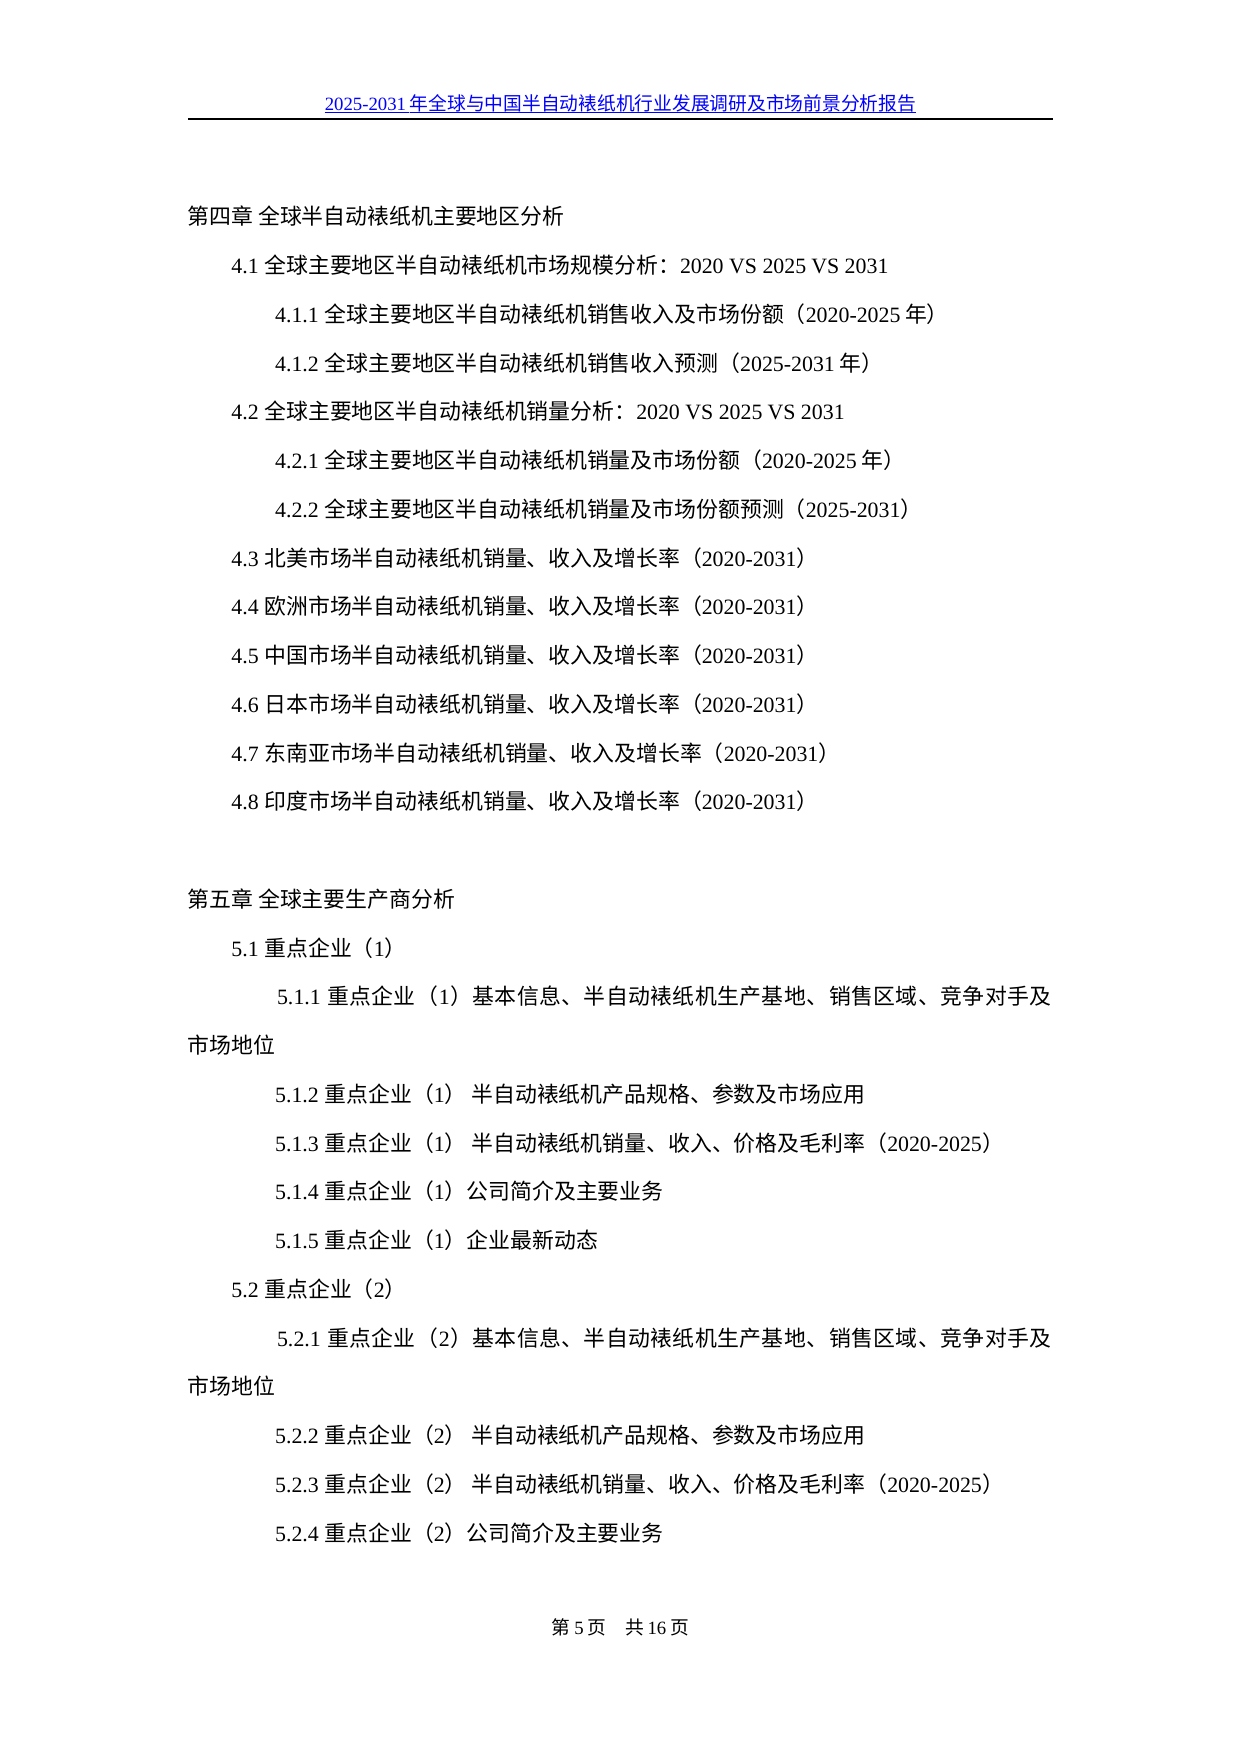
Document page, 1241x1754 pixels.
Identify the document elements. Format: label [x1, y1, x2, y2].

text [187, 150, 1053, 1548]
